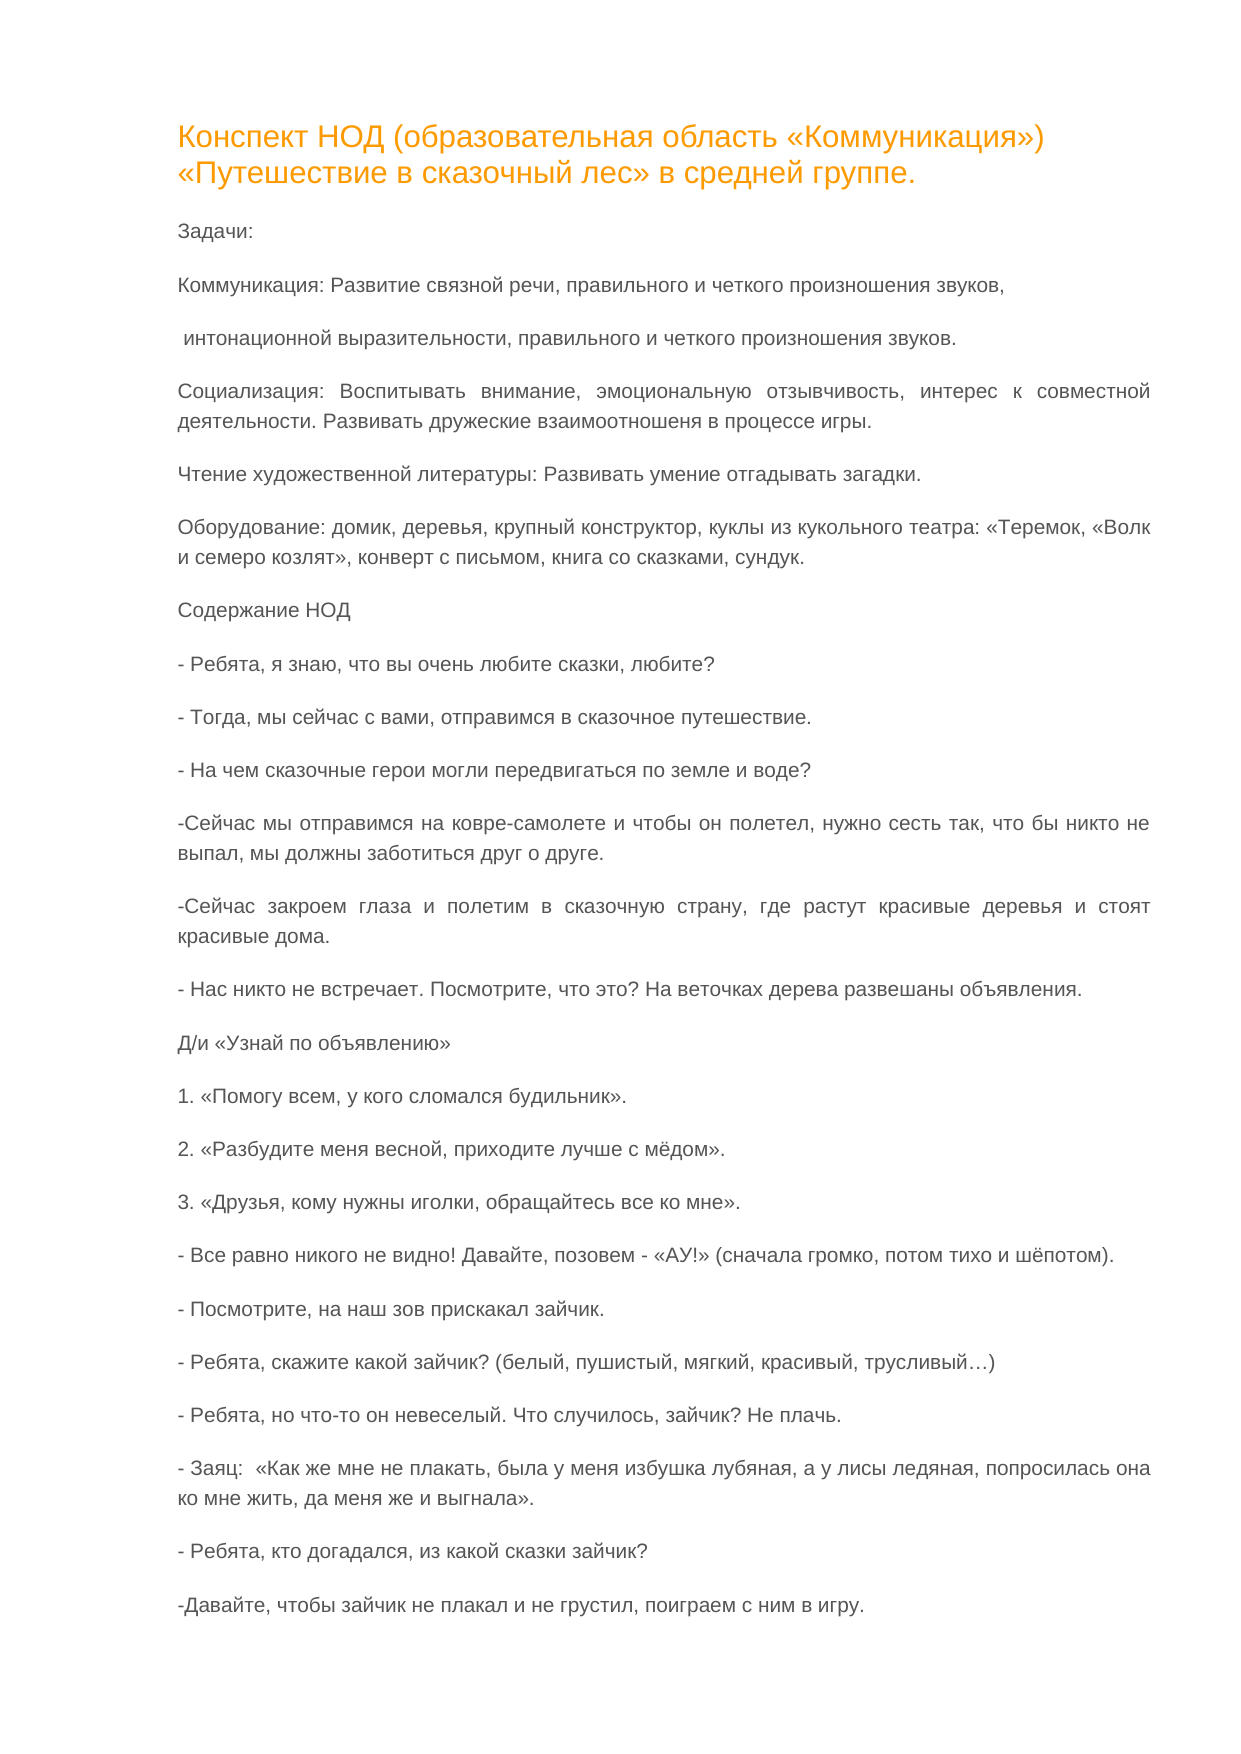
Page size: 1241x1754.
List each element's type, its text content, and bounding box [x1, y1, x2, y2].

text - Заяц: «Как же мне не плакать, была у меня избушка лубяная, а у лисы ледяная, попросилась она ко мне жить, да меня же и выгнала». [177, 1450, 1152, 1510]
text - Ребята, кто догадался, из какой сказки зайчик? [177, 1533, 1152, 1563]
text - Тогда, мы сейчас с вами, отправимся в сказочное путешествие. [177, 699, 1152, 729]
text Чтение художественной литературы: Развивать умение отгадывать загадки. [177, 456, 1152, 486]
text - Все равно никого не видно! Давайте, позовем - «АУ!» (сначала громко, потом тихо и шёпотом). [177, 1237, 1152, 1267]
text -Сейчас мы отправимся на ковре-самолете и чтобы он полетел, нужно сесть так, что бы никто не выпал, мы должны заботиться друг о друге. [177, 805, 1152, 865]
text 2. «Разбудите меня весной, приходите лучше с мёдом». [177, 1131, 1152, 1161]
text Социализация: Воспитывать внимание, эмоциональную отзывчивость, интерес к совместной деятельности. Развивать дружеские взаимоотношеня в процессе игры. [177, 373, 1152, 433]
text Коммуникация: Развитие связной речи, правильного и четкого произношения звуков, [177, 267, 1152, 296]
text 1. «Помогу всем, у кого сломался будильник». [177, 1078, 1152, 1108]
text Задачи: [177, 213, 1152, 243]
text Д/и «Узнай по объявлению» [177, 1024, 1152, 1054]
text 3. «Друзья, кому нужны иголки, обращайтесь все ко мне». [177, 1184, 1152, 1214]
text Содержание НОД [177, 592, 1152, 622]
text - На чем сказочные герои могли передвигаться по земле и воде? [177, 752, 1152, 782]
text - Ребята, я знаю, что вы очень любите сказки, любите? [177, 646, 1152, 675]
text - Посмотрите, на наш зов прискакал зайчик. [177, 1291, 1152, 1321]
text -Сейчас закроем глаза и полетим в сказочную страну, где растут красивые деревья и стоят красивые дома. [177, 888, 1152, 948]
text интонационной выразительности, правильного и четкого произношения звуков. [177, 320, 1152, 350]
text Конспект НОД (образовательная область «Коммуникация») «Путешествие в сказочный лес» в средней группе. [177, 118, 1152, 190]
text - Ребята, скажите какой зайчик? (белый, пушистый, мягкий, красивый, трусливый…) [177, 1344, 1152, 1374]
text -Давайте, чтобы зайчик не плакал и не грустил, поиграем с ним в игру. [177, 1587, 1152, 1616]
text Оборудование: домик, деревья, крупный конструктор, куклы из кукольного театра: «Теремок, «Волк и семеро козлят», конверт с письмом, книга со сказками, сундук. [177, 509, 1152, 569]
text - Нас никто не встречает. Посмотрите, что это? На веточках дерева развешаны объявления. [177, 971, 1152, 1001]
text - Ребята, но что-то он невеселый. Что случилось, зайчик? Не плачь. [177, 1397, 1152, 1427]
